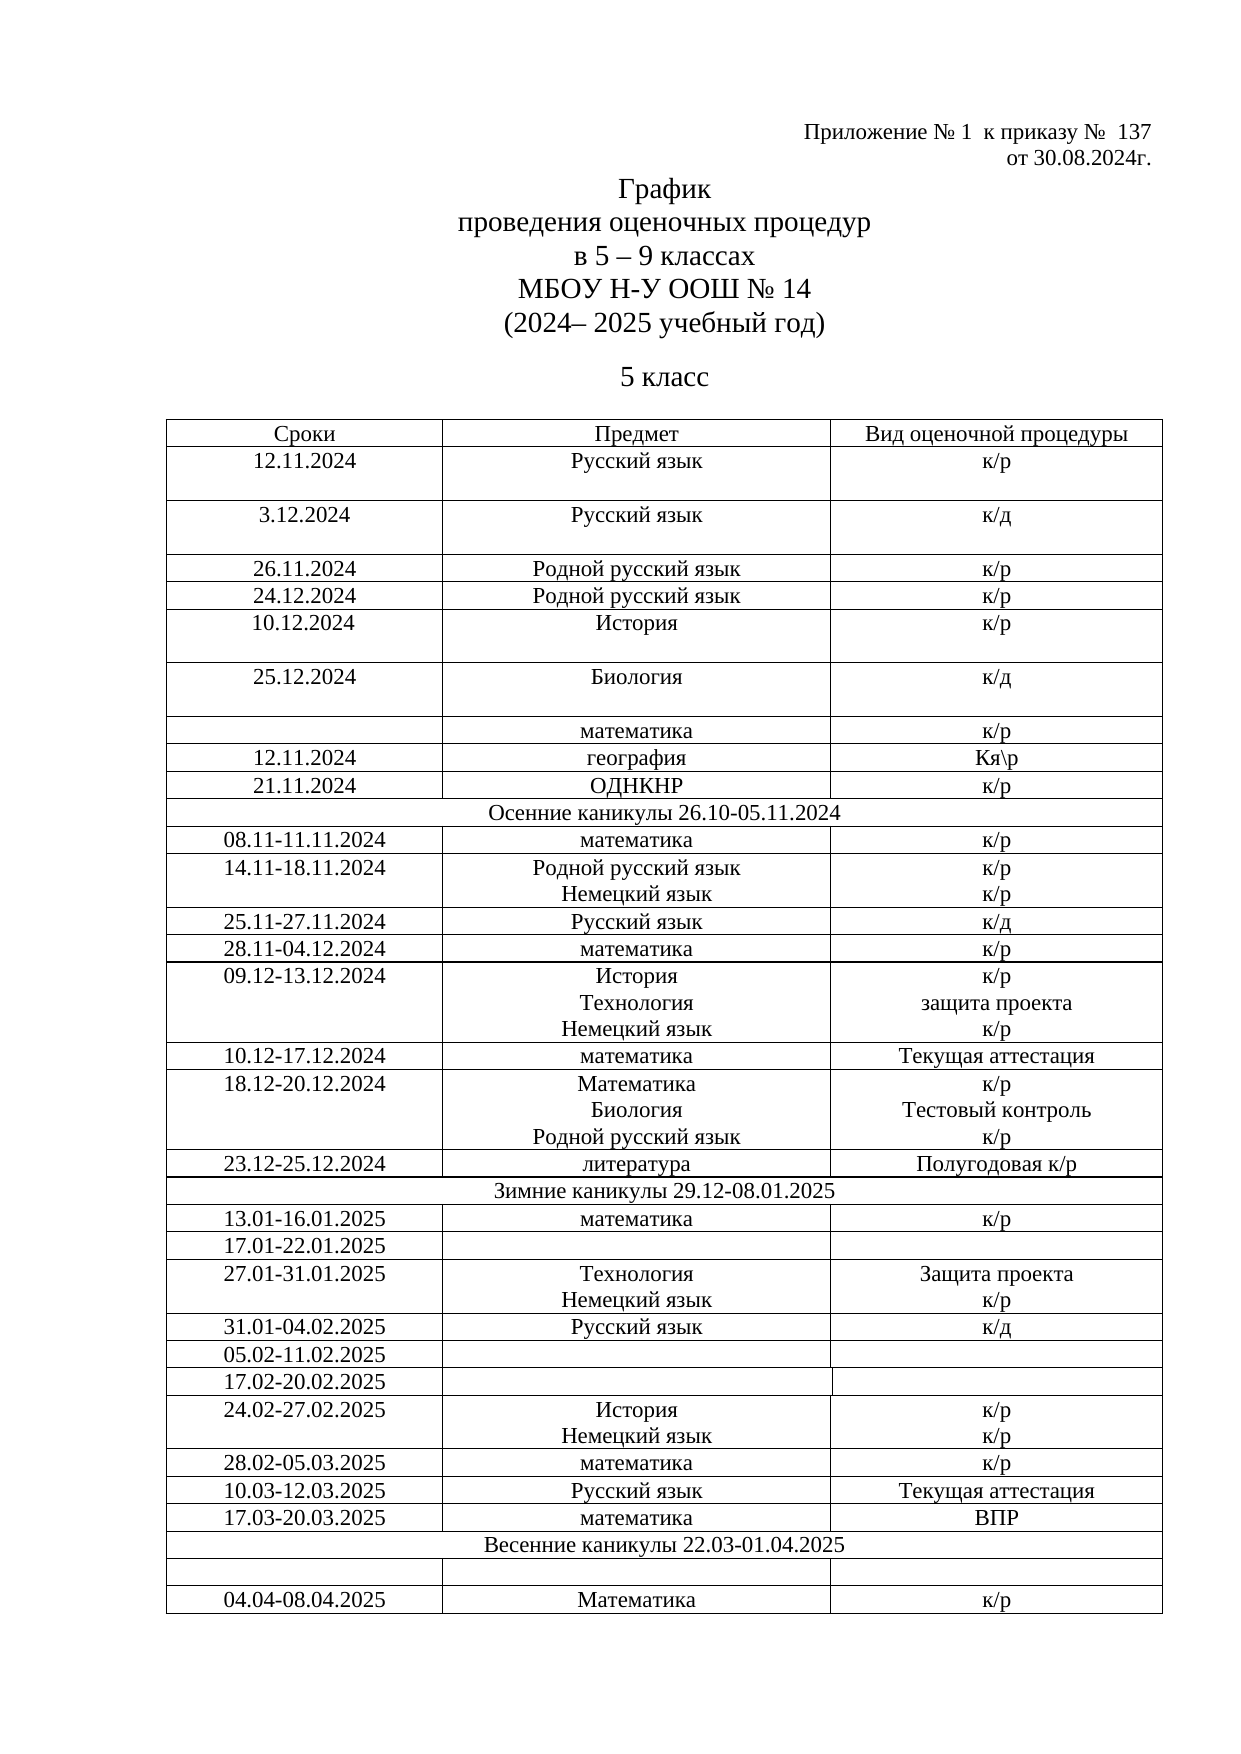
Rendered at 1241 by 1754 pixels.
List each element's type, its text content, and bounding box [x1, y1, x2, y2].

table_cell 09.12-13.12.2024 [167, 963, 442, 1042]
table_cell к/р [831, 447, 1162, 500]
table_header Вид оценочной процедуры [831, 420, 1162, 446]
table_cell Весенние каникулы 22.03-01.04.2025 [167, 1532, 1162, 1558]
table_cell к/д [831, 501, 1162, 554]
table_cell [443, 1368, 832, 1394]
text График проведения оценочных процедур в 5 – 9 классах МБОУ Н-У ООШ № 14 (2024– 2025 учебный год) [177, 171, 1152, 338]
table_cell 13.01-16.01.2025 [167, 1205, 442, 1231]
table_cell ВПР [831, 1504, 1162, 1531]
table_cell История Немецкий язык [443, 1396, 830, 1448]
table_cell к/р [831, 717, 1162, 743]
table_cell к/р [831, 772, 1162, 798]
table_cell 24.02-27.02.2025 [167, 1396, 442, 1448]
table_cell ОДНКНР [443, 772, 830, 798]
table_cell [831, 1232, 1162, 1259]
table_cell [167, 717, 442, 743]
table_cell 18.12-20.12.2024 [167, 1070, 442, 1149]
text от 30.08.2024г. [177, 144, 1152, 171]
table_cell 14.11-18.11.2024 [167, 854, 442, 907]
table_cell Родной русский язык Немецкий язык [443, 854, 830, 907]
table_cell 25.11-27.11.2024 [167, 908, 442, 934]
table_cell к/р [831, 555, 1162, 581]
table_cell [831, 1341, 1162, 1367]
table_cell 08.11-11.11.2024 [167, 827, 442, 853]
table_cell к/р [831, 935, 1162, 961]
table_cell математика [443, 935, 830, 961]
table_cell литература [443, 1150, 830, 1176]
table_cell к/р [831, 827, 1162, 853]
table_cell [167, 1559, 442, 1585]
table_cell 26.11.2024 [167, 555, 442, 581]
table_cell математика [443, 717, 830, 743]
table_cell 10.03-12.03.2025 [167, 1477, 442, 1503]
table_cell [443, 1341, 830, 1367]
table_cell Технология Немецкий язык [443, 1260, 830, 1312]
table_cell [167, 1586, 442, 1613]
table_cell Русский язык [443, 908, 830, 934]
table_cell 21.11.2024 [167, 772, 442, 798]
table_cell к/р [831, 582, 1162, 608]
table_header Сроки [167, 420, 442, 446]
table_cell к/д [831, 908, 1162, 934]
table_cell 12.11.2024 [167, 447, 442, 500]
table_cell 31.01-04.02.2025 [167, 1314, 442, 1340]
table_cell История [443, 610, 830, 662]
table_cell к/р [831, 1205, 1162, 1231]
table_header Предмет [443, 420, 830, 446]
table_cell Текущая аттестация [831, 1477, 1162, 1503]
table_cell Русский язык [443, 501, 830, 554]
text 5 класс [177, 359, 1152, 393]
table_cell Кя\р [831, 744, 1162, 771]
table_cell 12.11.2024 [167, 744, 442, 771]
table_cell [443, 1232, 830, 1259]
table_cell 17.01-22.01.2025 [167, 1232, 442, 1259]
table_cell к/д [831, 1314, 1162, 1340]
table_cell к/р защита проекта к/р [831, 963, 1162, 1042]
table_cell математика [443, 1043, 830, 1069]
table_cell география [443, 744, 830, 771]
table_cell [831, 1559, 1162, 1585]
table_cell [443, 1559, 830, 1585]
table_cell 05.02-11.02.2025 [167, 1341, 442, 1367]
table_cell к/р к/р [831, 1396, 1162, 1448]
table_cell Защита проекта к/р [831, 1260, 1162, 1312]
table_cell математика [443, 1504, 830, 1531]
table_cell [833, 1368, 1162, 1394]
table_cell 27.01-31.01.2025 [167, 1260, 442, 1312]
table_cell 17.02-20.02.2025 [167, 1368, 442, 1394]
table_cell 23.12-25.12.2024 [167, 1150, 442, 1176]
table_cell Русский язык [443, 1477, 830, 1503]
table_cell к/р к/р [831, 854, 1162, 907]
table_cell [443, 1586, 830, 1613]
table_cell Родной русский язык [443, 555, 830, 581]
table_cell 10.12.2024 [167, 610, 442, 662]
text Приложение № 1 к приказу № 137 [177, 118, 1152, 144]
table_cell к/р [831, 610, 1162, 662]
table_cell Математика Биология Родной русский язык [443, 1070, 830, 1149]
table_cell 3.12.2024 [167, 501, 442, 554]
table_cell 28.02-05.03.2025 [167, 1449, 442, 1476]
table_cell Русский язык [443, 1314, 830, 1340]
table_cell История Технология Немецкий язык [443, 963, 830, 1042]
table_cell к/р [831, 1449, 1162, 1476]
table_cell Биология [443, 663, 830, 716]
table_cell к/р к/р [831, 1586, 1162, 1613]
table_cell к/д [831, 663, 1162, 716]
table_cell 17.03-20.03.2025 [167, 1504, 442, 1531]
table_cell к/р Тестовый контроль к/р [831, 1070, 1162, 1149]
table_cell 10.12-17.12.2024 [167, 1043, 442, 1069]
table_cell математика [443, 827, 830, 853]
table_cell 25.12.2024 [167, 663, 442, 716]
table_cell математика [443, 1205, 830, 1231]
table_cell Родной русский язык [443, 582, 830, 608]
table_cell 24.12.2024 [167, 582, 442, 608]
table_cell Русский язык [443, 447, 830, 500]
table_cell Зимние каникулы 29.12-08.01.2025 [167, 1178, 1162, 1204]
table_cell Полугодовая к/р [831, 1150, 1162, 1176]
table_cell Осенние каникулы 26.10-05.11.2024 [167, 799, 1162, 826]
table_cell Текущая аттестация [831, 1043, 1162, 1069]
table_cell 28.11-04.12.2024 [167, 935, 442, 961]
table_cell математика [443, 1449, 830, 1476]
